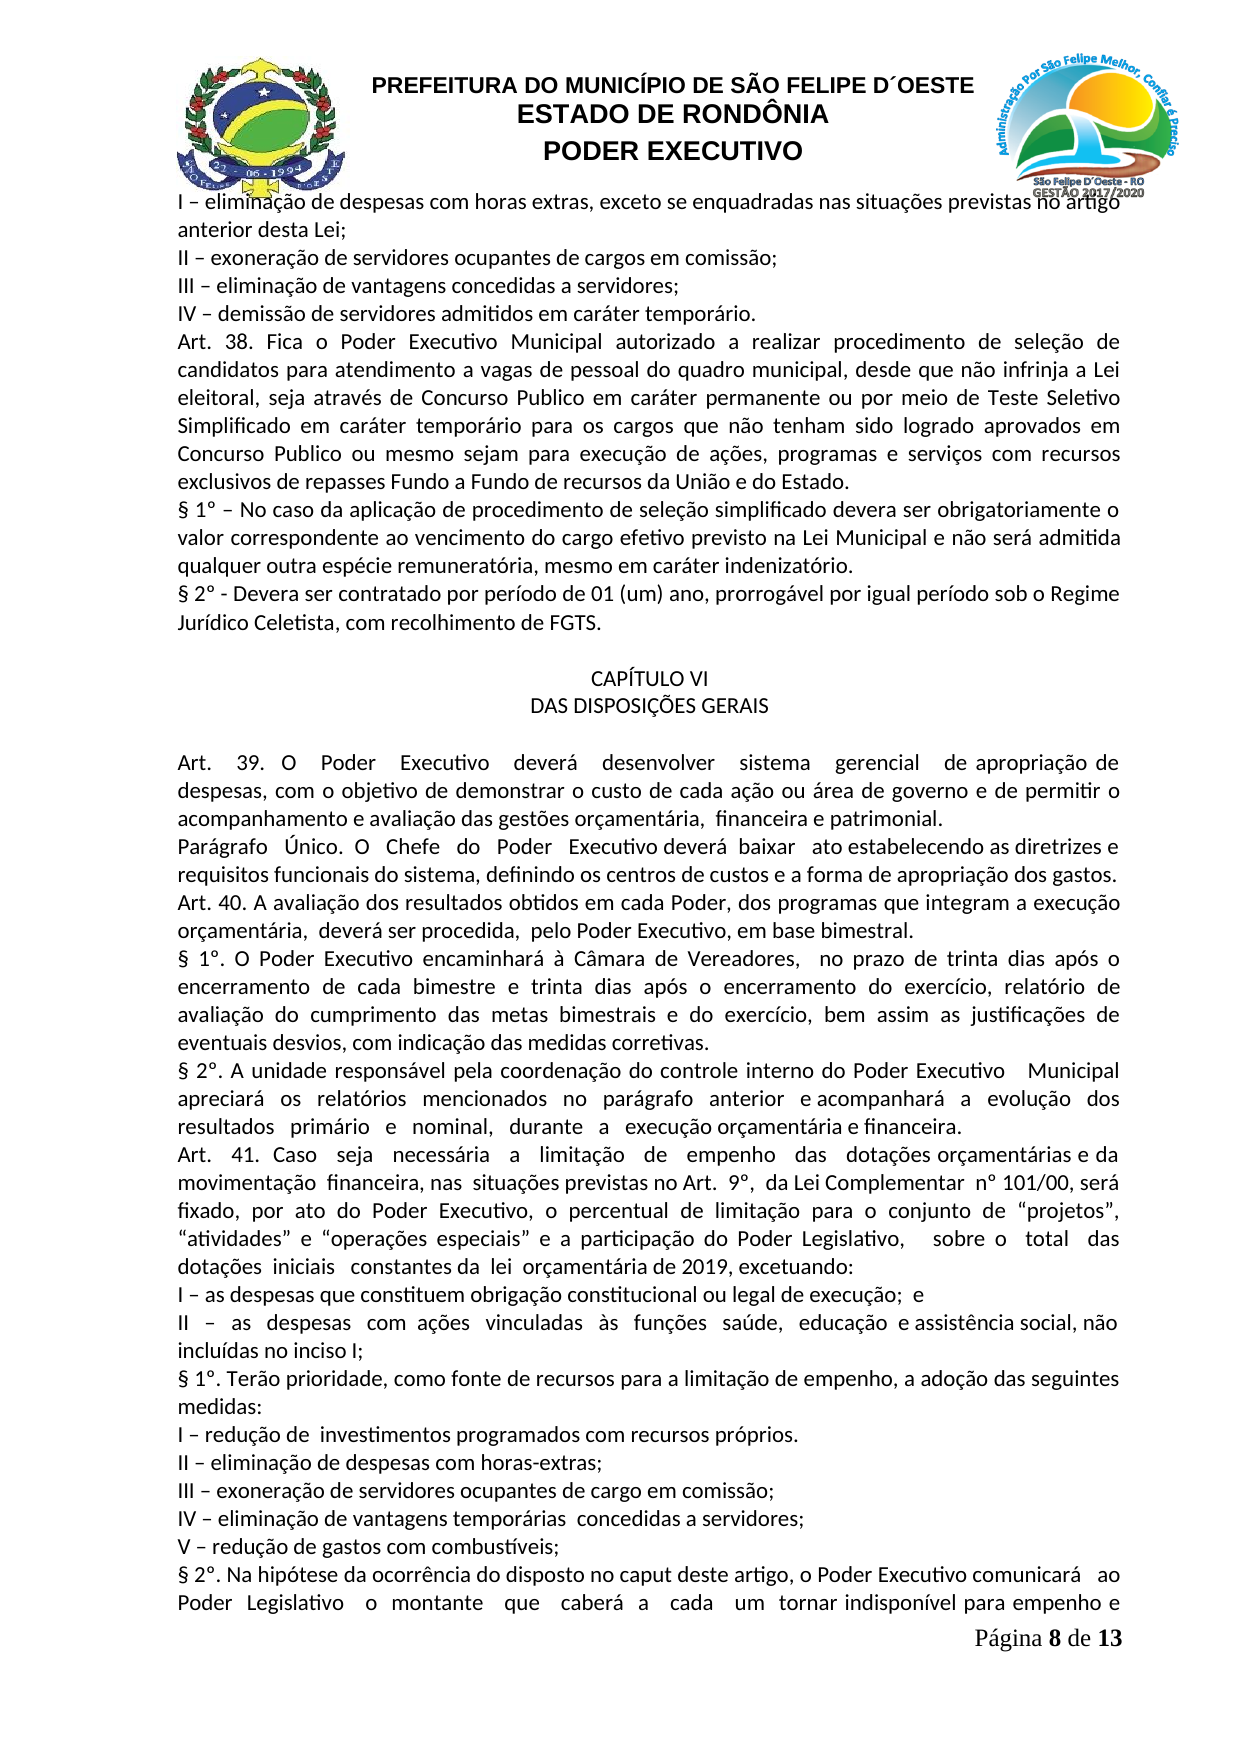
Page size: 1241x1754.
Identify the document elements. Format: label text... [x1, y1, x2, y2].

text V – redução de gastos com combustíveis; [177, 1532, 1122, 1560]
text § 2º - Devera ser contratado por período de 01 (um) ano, prorrogável por igual período sob o Regime Jurídico Celetista, com recolhimento de FGTS. [177, 579, 1122, 636]
picture [176, 56, 350, 199]
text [177, 1560, 1122, 1616]
picture [996, 53, 1179, 199]
text Art. 39. O Poder Executivo deverá desenvolver sistema gerencial de apropriação de despesas, com o objetivo de demonstrar o custo de cada ação ou área de governo e de permitir o acompanhamento e avaliação das gestões orçamentária, financeira e patrimonial. [177, 748, 1122, 832]
text I – redução de investimentos programados com recursos próprios. [177, 1420, 1122, 1448]
text DAS DISPOSIÇÕES GERAIS [177, 692, 1122, 720]
text II – as despesas com ações vinculadas às funções saúde, educação e assistência social, não incluídas no inciso I; [177, 1308, 1122, 1364]
text Parágrafo Único. O Chefe do Poder Executivo deverá baixar ato estabelecendo as diretrizes e requisitos funcionais do sistema, definindo os centros de custos e a forma de apropriação dos gastos. [177, 832, 1122, 888]
text Art. 38. Fica o Poder Executivo Municipal autorizado a realizar procedimento de seleção de candidatos para atendimento a vagas de pessoal do quadro municipal, desde que não infrinja a Lei eleitoral, seja através de Concurso Publico em caráter permanente ou por meio de Teste Seletivo Simplificado em caráter temporário para os cargos que não tenham sido logrado aprovados em Concurso Publico ou mesmo sejam para execução de ações, programas e serviços com recursos exclusivos de repasses Fundo a Fundo de recursos da União e do Estado. [177, 327, 1122, 496]
text II – exoneração de servidores ocupantes de cargos em comissão; [177, 243, 1122, 271]
text § 1º. Terão prioridade, como fonte de recursos para a limitação de empenho, a adoção das seguintes medidas: [177, 1364, 1122, 1420]
text CAPÍTULO VI [177, 664, 1122, 692]
text IV – eliminação de vantagens temporárias concedidas a servidores; [177, 1504, 1122, 1532]
text IV – demissão de servidores admitidos em caráter temporário. [177, 299, 1122, 327]
text Art. avaliação dos resultados obtidos , dos programas que integram a execução orçamentária, deverá ser procedida, pelo Poder Executivo, em base bimestral. [177, 888, 1122, 944]
text III – eliminação de vantagens concedidas a servidores; [177, 271, 1122, 299]
text I – as despesas que constituem obrigação constitucional ou legal de execução; e [177, 1280, 1122, 1308]
text III – exoneração de servidores ocupantes de cargo em comissão; [177, 1476, 1122, 1504]
text Art. 41. Caso seja necessária a limitação de empenho das dotações orçamentárias e da movimentação financeira, nas situações previstas no Art. 9º, da Lei Complementar nº 101/00, será fixado, por ato do Poder Executivo, o percentual de limitação para o conjunto de “projetos”, “atividades” e “operações especiais” e a participação do Poder Legislativo, sobre o total das dotações iniciais constantes da lei orçamentária de 2019, excetuando: [177, 1140, 1122, 1280]
text I – eliminação de despesas com horas extras, exceto se enquadradas nas situações previstas no artigo anterior desta Lei; [177, 187, 1122, 243]
text § 1º – No caso da aplicação de procedimento de seleção simplificado devera ser obrigatoriamente o valor correspondente ao vencimento do cargo efetivo previsto na Lei Municipal e não será admitida qualquer outra espécie remuneratória, mesmo em caráter indenizatório. [177, 496, 1122, 579]
text § 1º. O Poder Executivo encaminhará à Câmara de Vereadores, no prazo de trinta dias após o encerramento de cada bimestre e trinta dias após o encerramento do exercício, relatório de avaliação do cumprimento das metas bimestrais e do exercício, bem assim as justificações de eventuais desvios, com indicação das medidas corretivas. [177, 944, 1122, 1056]
text § 2º. A unidade responsável pela coordenação do controle interno do Poder Executivo Municipal apreciará os relatórios mencionados no parágrafo anterior e acompanhará a evolução dos resultados primário e nominal, durante a execução orçamentária e financeira. [177, 1056, 1122, 1140]
text II – eliminação de despesas com horas-extras; [177, 1448, 1122, 1476]
